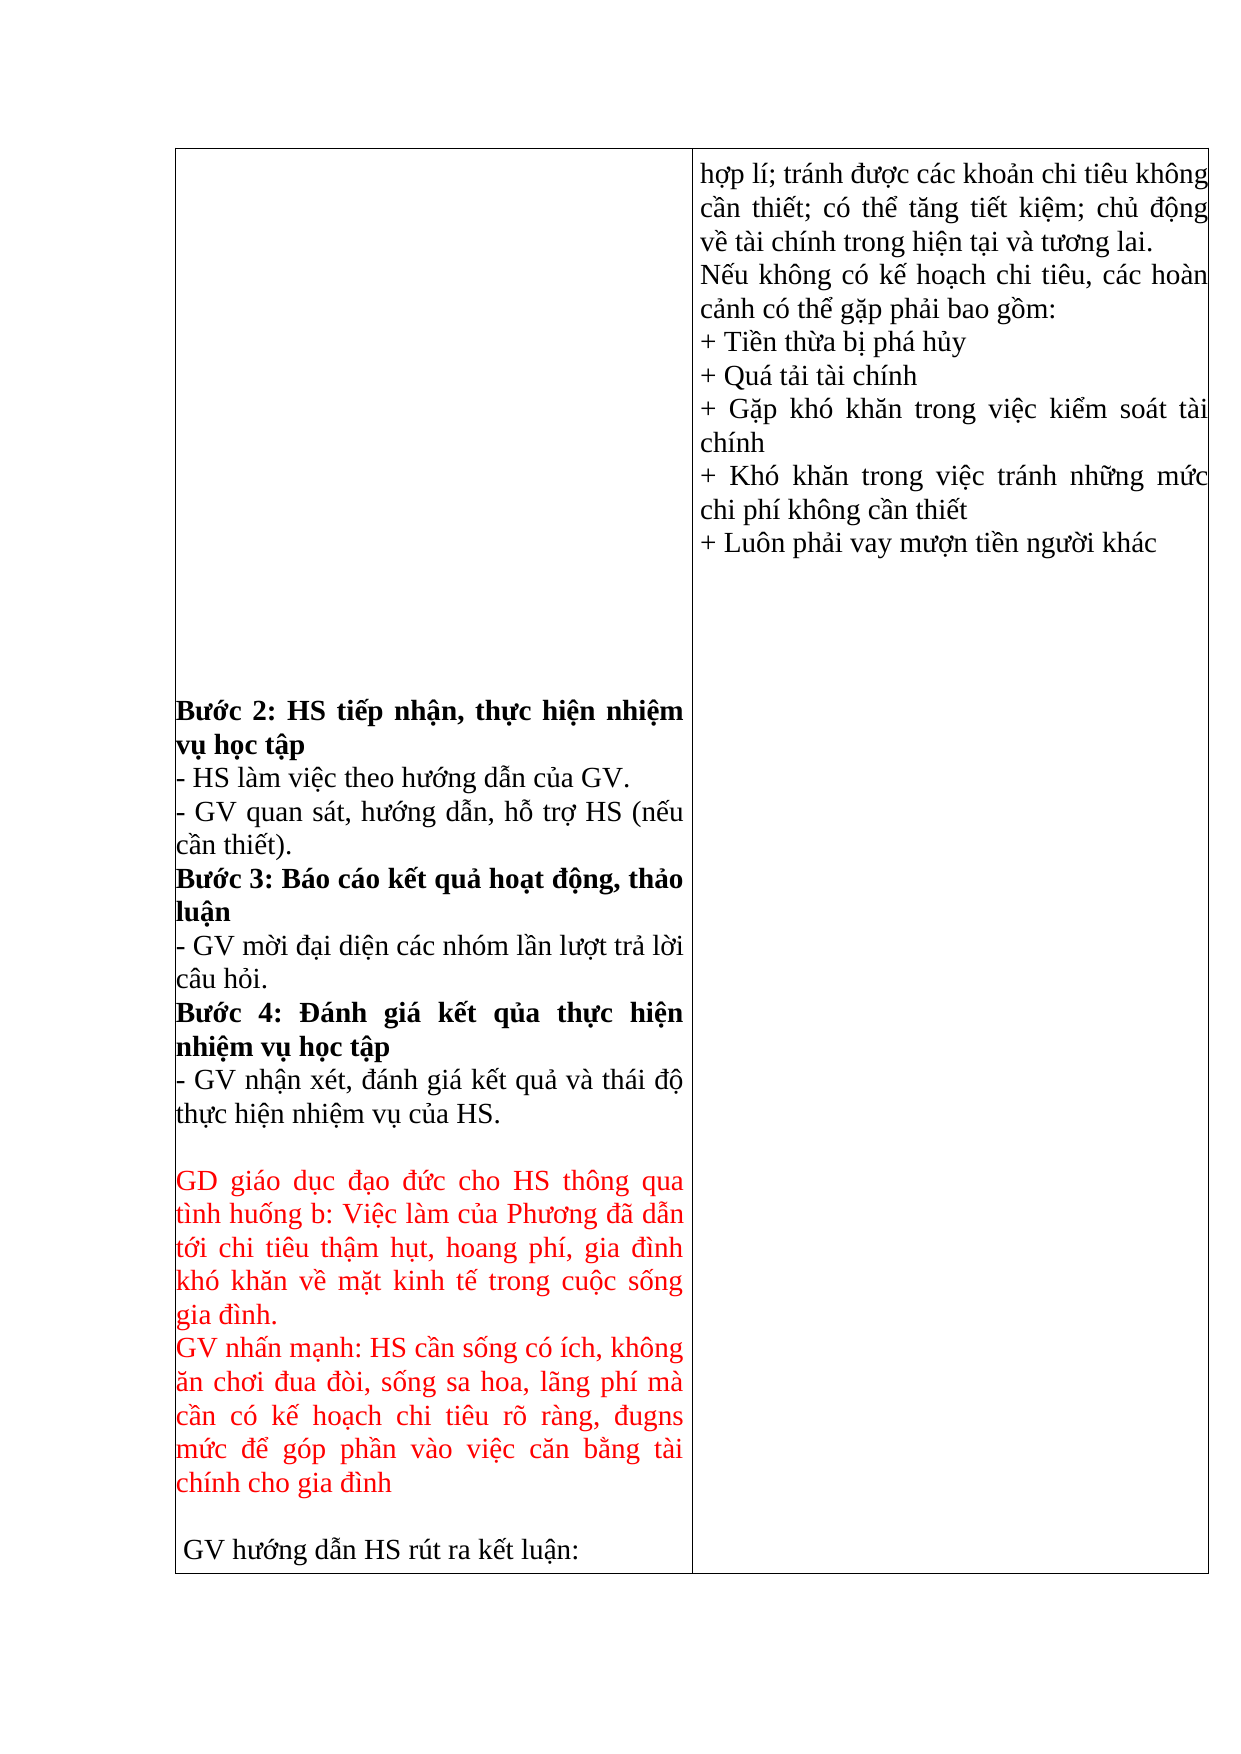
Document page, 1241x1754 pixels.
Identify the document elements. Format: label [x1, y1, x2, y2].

table_cell [176, 149, 692, 1573]
table_cell [693, 149, 1208, 1573]
